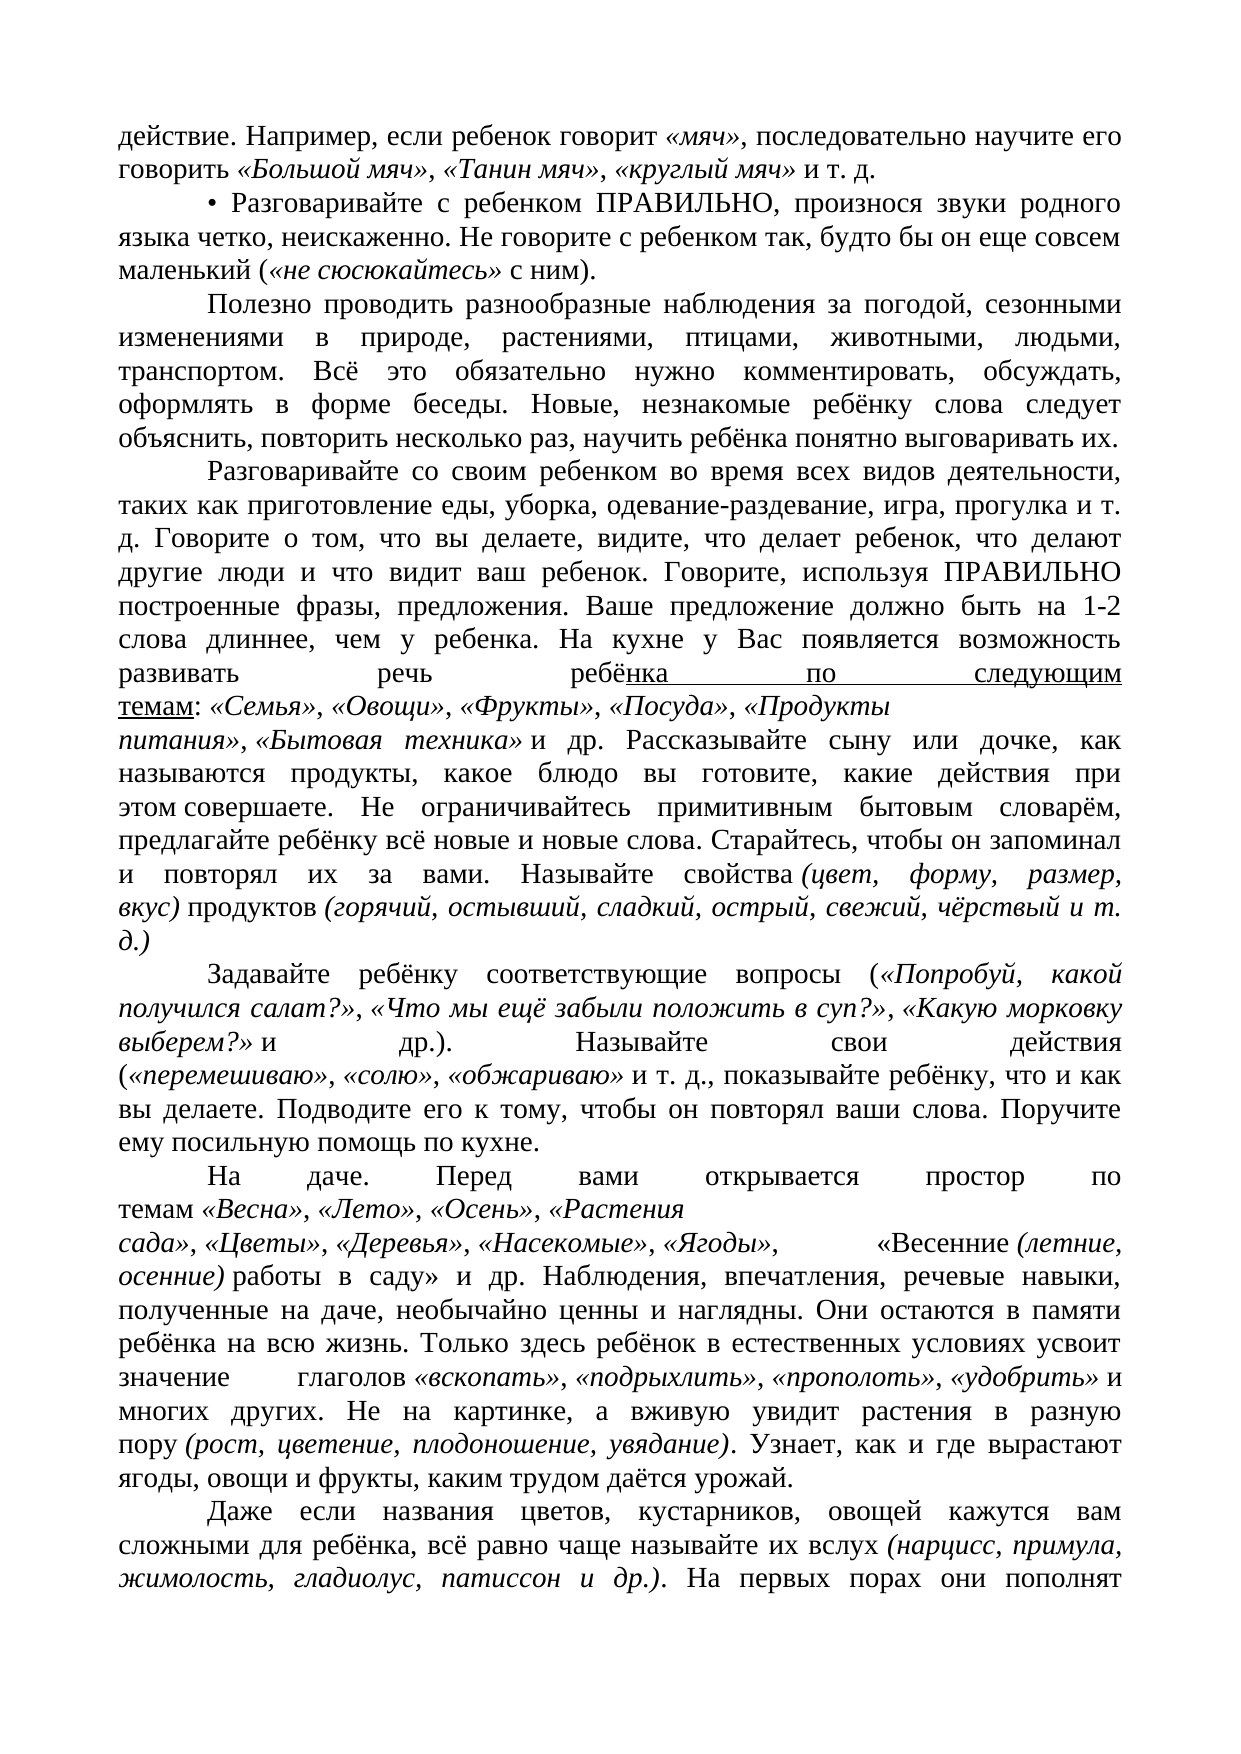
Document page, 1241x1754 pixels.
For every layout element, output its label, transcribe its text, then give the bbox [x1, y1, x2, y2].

text На даче. Перед вами открывается простор по темам «Весна», «Лето», «Осень», «Растения сада», «Цветы», «Деревья», «Насекомые», «Ягоды», «Весенние (летние, осенние) работы в саду» и др. Наблюдения, впечатления, речевые навыки, полученные на даче, необычайно ценны и наглядны. Они остаются в памяти ребёнка на всю жизнь. Только здесь ребёнок в естественных условиях усвоит значение глаголов «вскопать», «подрыхлить», «прополоть», «удобрить» и многих других. Не на картинке, а вживую увидит растения в разную пору (рост, цветение, плодоношение, увядание). Узнает, как и где вырастают ягоды, овощи и фрукты, каким трудом даётся урожай. [118, 1158, 1122, 1493]
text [118, 118, 1122, 185]
text Задавайте ребёнку соответствующие вопросы («Попробуй, какой получился салат?», «Что мы ещё забыли положить в суп?», «Какую морковку выберем?» и др.). Называйте свои действия («перемешиваю», «солю», «обжариваю» и т. д., показывайте ребёнку, что и как вы делаете. Подводите его к тому, чтобы он повторял ваши слова. Поручите ему посильную помощь по кухне. [118, 957, 1122, 1158]
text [118, 1493, 1122, 1594]
text • Разговаривайте с ребенком ПРАВИЛЬНО, произнося звуки родного языка четко, неискаженно. Не говорите с ребенком так, будто бы он еще совсем маленький («не сюсюкайтесь» с ним). [118, 185, 1122, 286]
text Полезно проводить разнообразные наблюдения за погодой, сезонными изменениями в природе, растениями, птицами, животными, людьми, транспортом. Всё это обязательно нужно комментировать, обсуждать, оформлять в форме беседы. Новые, незнакомые ребёнку слова следует объяснить, повторить несколько раз, научить ребёнка понятно выговаривать их. [118, 286, 1122, 453]
text Разговаривайте со своим ребенком во время всех видов деятельности, таких как приготовление еды, уборка, одевание-раздевание, игра, прогулка и т. д. Говорите о том, что вы делаете, видите, что делает ребенок, что делают другие люди и что видит ваш ребенок. Говорите, используя ПРАВИЛЬНО построенные фразы, предложения. Ваше предложение должно быть на 1-2 слова длиннее, чем у ребенка. На кухне у Вас появляется возможность развивать речь ребёнка по следующим темам: «Семья», «Овощи», «Фрукты», «Посуда», «Продукты питания», «Бытовая техника» и др. Рассказывайте сыну или дочке, как называются продукты, какое блюдо вы готовите, какие действия при этом совершаете. Не ограничивайтесь примитивным бытовым словарём, предлагайте ребёнку всё новые и новые слова. Старайтесь, чтобы он запоминал и повторял их за вами. Называйте свойства (цвет, форму, размер, вкус) продуктов (горячий, остывший, сладкий, острый, свежий, чёрствый и т. д.) [118, 453, 1122, 957]
